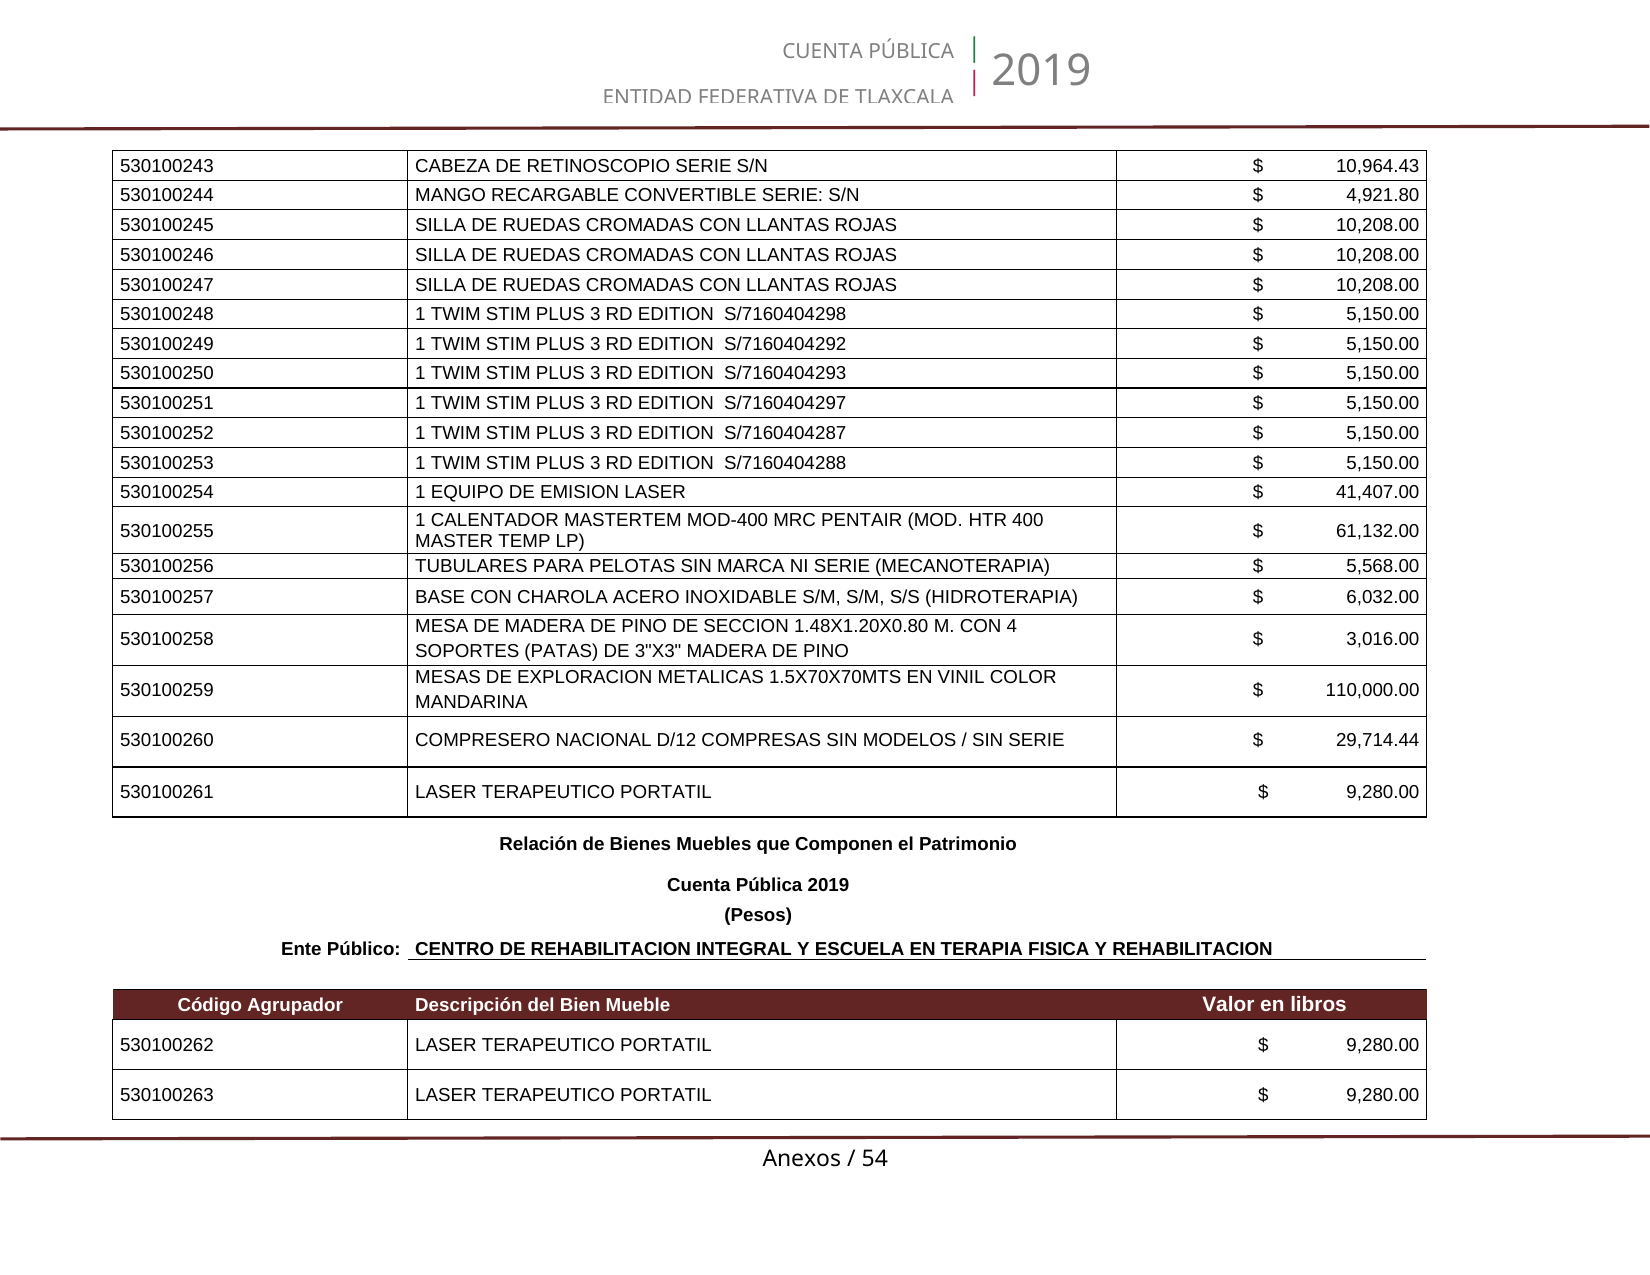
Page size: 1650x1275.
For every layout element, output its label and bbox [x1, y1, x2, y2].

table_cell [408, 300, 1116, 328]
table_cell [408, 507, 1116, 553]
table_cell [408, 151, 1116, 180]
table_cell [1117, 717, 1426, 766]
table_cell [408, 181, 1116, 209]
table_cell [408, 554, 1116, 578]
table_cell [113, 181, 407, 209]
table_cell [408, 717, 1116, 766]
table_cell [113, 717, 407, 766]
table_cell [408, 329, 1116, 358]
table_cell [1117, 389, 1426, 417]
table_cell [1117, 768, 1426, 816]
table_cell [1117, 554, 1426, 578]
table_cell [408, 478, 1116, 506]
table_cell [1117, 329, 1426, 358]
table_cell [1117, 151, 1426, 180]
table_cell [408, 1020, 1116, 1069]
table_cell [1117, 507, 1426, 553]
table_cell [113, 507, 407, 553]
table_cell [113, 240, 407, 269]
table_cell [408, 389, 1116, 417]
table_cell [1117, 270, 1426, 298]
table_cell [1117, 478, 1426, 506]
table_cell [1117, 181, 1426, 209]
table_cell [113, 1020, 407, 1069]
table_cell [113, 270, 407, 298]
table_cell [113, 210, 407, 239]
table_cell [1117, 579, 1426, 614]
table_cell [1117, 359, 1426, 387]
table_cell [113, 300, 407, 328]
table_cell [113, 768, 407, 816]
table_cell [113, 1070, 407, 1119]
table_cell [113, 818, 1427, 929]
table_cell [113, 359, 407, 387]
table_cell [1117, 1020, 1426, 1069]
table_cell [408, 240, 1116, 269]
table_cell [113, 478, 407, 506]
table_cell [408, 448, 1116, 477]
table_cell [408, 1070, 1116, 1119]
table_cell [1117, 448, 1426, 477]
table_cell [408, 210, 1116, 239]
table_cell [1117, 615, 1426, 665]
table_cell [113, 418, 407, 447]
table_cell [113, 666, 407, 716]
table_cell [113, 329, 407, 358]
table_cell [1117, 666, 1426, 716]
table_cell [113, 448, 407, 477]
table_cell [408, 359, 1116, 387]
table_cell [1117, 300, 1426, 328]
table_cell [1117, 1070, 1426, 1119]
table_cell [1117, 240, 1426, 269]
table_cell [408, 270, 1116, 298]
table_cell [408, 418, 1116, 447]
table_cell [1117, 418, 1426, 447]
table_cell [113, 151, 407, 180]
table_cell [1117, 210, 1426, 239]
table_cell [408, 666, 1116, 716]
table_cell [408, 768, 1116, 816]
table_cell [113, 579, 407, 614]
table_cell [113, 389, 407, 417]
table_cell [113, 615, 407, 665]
picture [968, 28, 985, 99]
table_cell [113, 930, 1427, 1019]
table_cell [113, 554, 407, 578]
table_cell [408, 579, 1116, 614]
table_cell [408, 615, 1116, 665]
